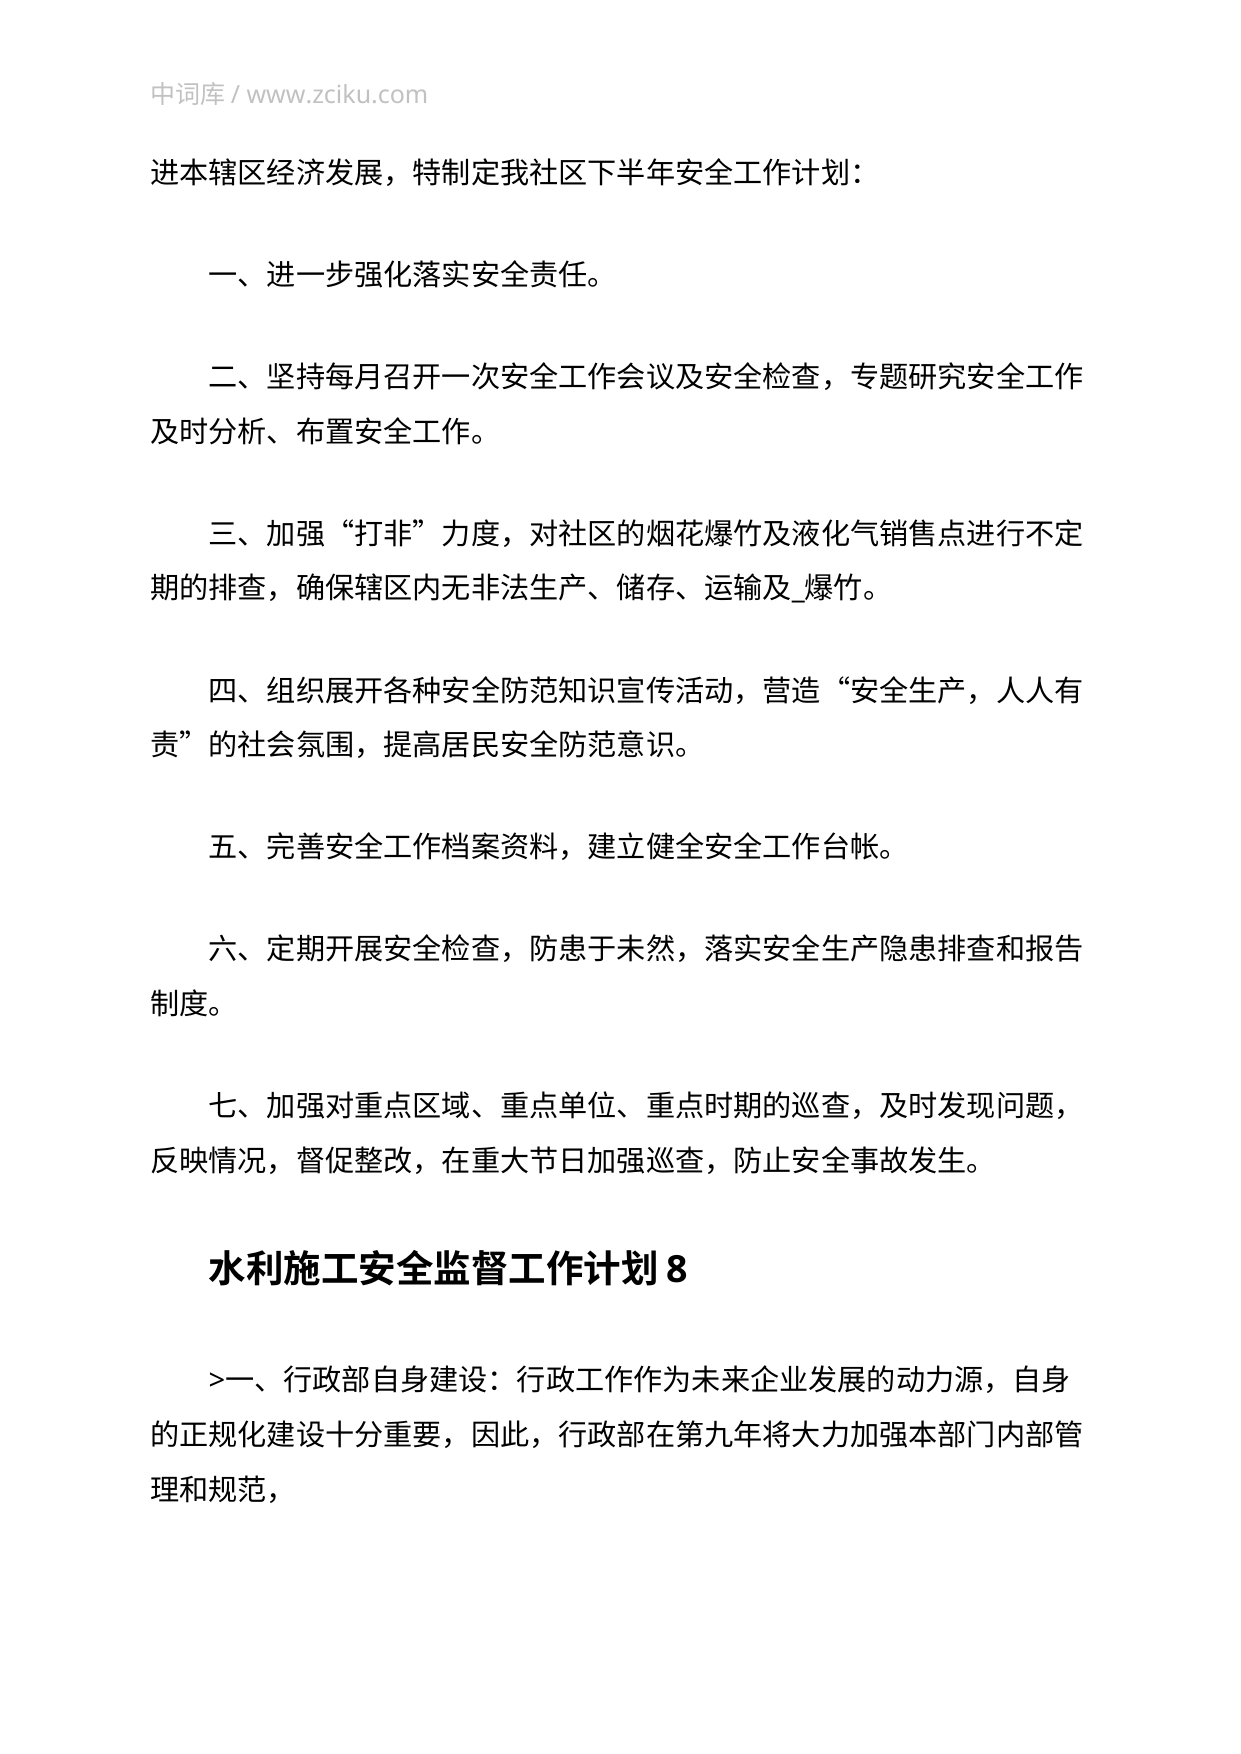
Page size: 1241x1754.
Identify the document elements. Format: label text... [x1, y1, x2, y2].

text >一、行政部自身建设：行政工作作为未来企业发展的动力源，自身的正规化建设十分重要，因此，行政部在第九年将大力加强本部门内部管理和规范， [150, 1356, 1090, 1509]
text 五、完善安全工作档案资料，建立健全安全工作台帐。 [150, 824, 1090, 866]
text 二、坚持每月召开一次安全工作会议及安全检查，专题研究安全工作及时分析、布置安全工作。 [150, 353, 1090, 451]
text 水利施工安全监督工作计划8 [150, 1239, 1090, 1293]
text 一、进一步强化落实安全责任。 [150, 252, 1090, 294]
text 六、定期开展安全检查，防患于未然，落实安全生产隐患排查和报告制度。 [150, 926, 1090, 1023]
text 三、加强“打非”力度，对社区的烟花爆竹及液化气销售点进行不定期的排查，确保辖区内无非法生产、储存、运输及_爆竹。 [150, 510, 1090, 607]
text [150, 150, 1090, 192]
text 四、组织展开各种安全防范知识宣传活动，营造“安全生产，人人有责”的社会氛围，提高居民安全防范意识。 [150, 667, 1090, 764]
text 七、加强对重点区域、重点单位、重点时期的巡查，及时发现问题，反映情况，督促整改，在重大节日加强巡查，防止安全事故发生。 [150, 1082, 1090, 1179]
